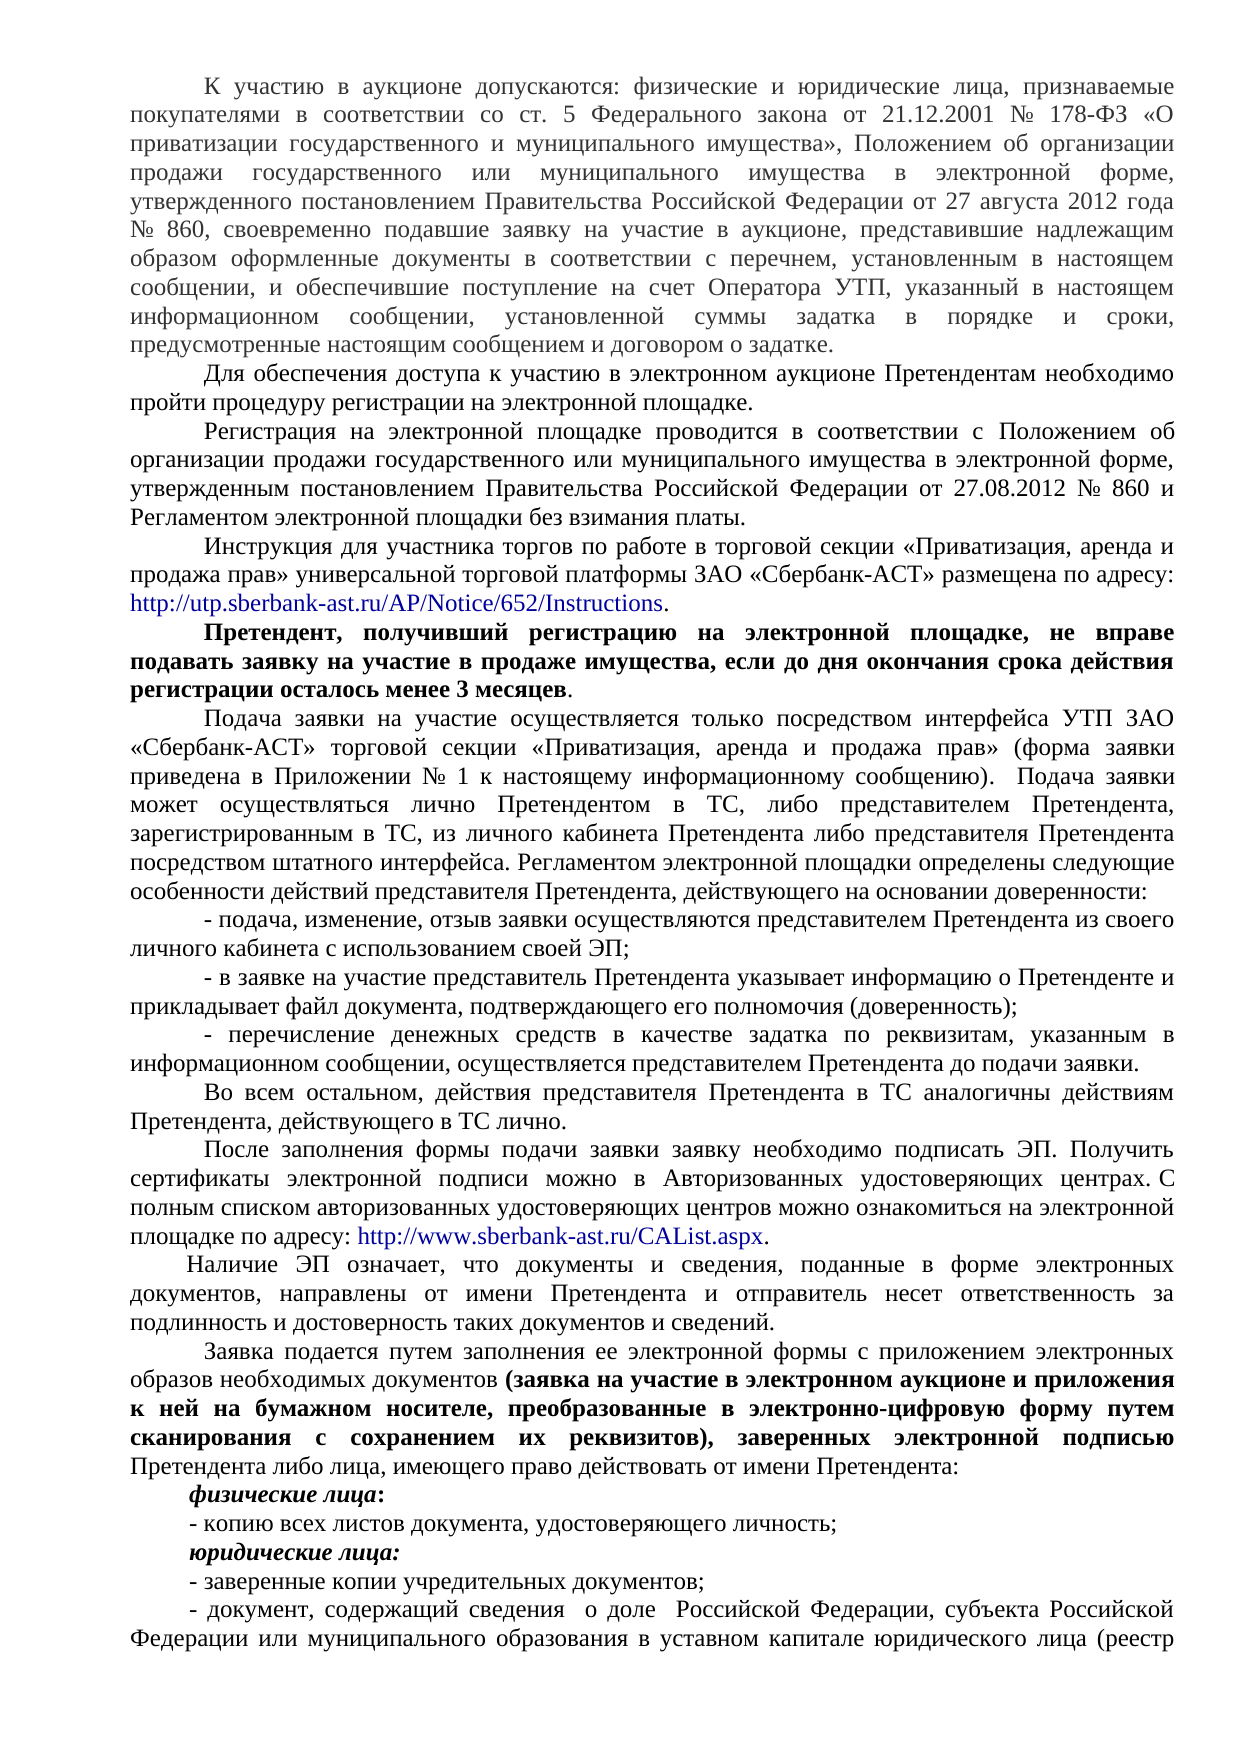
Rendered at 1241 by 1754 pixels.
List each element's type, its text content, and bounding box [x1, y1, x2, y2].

text Претендент, получивший регистрацию на электронной площадке, не вправе подавать заявку на участие в продаже имущества, если до дня окончания срока действия регистрации осталось менее 3 месяцев. [130, 617, 1175, 703]
text - перечисление денежных средств в качестве задатка по реквизитам, указанным в информационном сообщении, осуществляется представителем Претендента до подачи заявки. [130, 1019, 1175, 1077]
text - заверенные копии учредительных документов; [130, 1566, 1175, 1594]
text После заполнения формы подачи заявки заявку необходимо подписать ЭП. Получить сертификаты электронной подписи можно в Авторизованных удостоверяющих центрах. С полным списком авторизованных удостоверяющих центров можно ознакомиться на электронной площадке по адресу: http://www.sberbank-ast.ru/CAList.aspx. [130, 1134, 1175, 1249]
text Инструкция для участника торгов по работе в торговой секции «Приватизация, аренда и продажа прав» универсальной торговой платформы ЗАО «Сбербанк-АСТ» размещена по адресу: http://utp.sberbank-ast.ru/AP/Notice/652/Instructions. [130, 531, 1175, 617]
text - копию всех листов документа, удостоверяющего личность; [130, 1508, 1175, 1537]
text физические лица: [130, 1479, 1175, 1508]
text К участию в аукционе допускаются: физические и юридические лица, признаваемые покупателями в соответствии со ст. 5 Федерального закона от 21.12.2001 № 178-ФЗ «О приватизации государственного и муниципального имущества», Положением об организации продажи государственного или муниципального имущества в электронной форме, утвержденного постановлением Правительства Российской Федерации от 27 августа 2012 года № 860, своевременно подавшие заявку на участие в аукционе, представившие надлежащим образом оформленные документы в соответствии с перечнем, установленным в настоящем сообщении, и обеспечившие поступление на счет Оператора УТП, указанный в настоящем информационном сообщении, установленной суммы задатка в порядке и сроки, предусмотренные настоящим сообщением и договором о задатке. [130, 71, 1175, 358]
text - в заявке на участие представитель Претендента указывает информацию о Претенденте и прикладывает файл документа, подтверждающего его полномочия (доверенность); [130, 962, 1175, 1019]
text - подача, изменение, отзыв заявки осуществляются представителем Претендента из своего личного кабинета с использованием своей ЭП; [130, 904, 1175, 962]
text Во всем остальном, действия представителя Претендента в ТС аналогичны действиям Претендента, действующего в ТС лично. [130, 1077, 1175, 1134]
text Регистрация на электронной площадке проводится в соответствии с Положением об организации продажи государственного или муниципального имущества в электронной форме, утвержденным постановлением Правительства Российской Федерации от 27.08.2012 № 860 и Регламентом электронной площадки без взимания платы. [130, 416, 1175, 531]
text Подача заявки на участие осуществляется только посредством интерфейса УТП ЗАО «Сбербанк-АСТ» торговой секции «Приватизация, аренда и продажа прав» (форма заявки приведена в Приложении № 1 к настоящему информационному сообщению). Подача заявки может осуществляться лично Претендентом в ТС, либо представителем Претендента, зарегистрированным в ТС, из личного кабинета Претендента либо представителя Претендента посредством штатного интерфейса. Регламентом электронной площадки определены следующие особенности действий представителя Претендента, действующего на основании доверенности: [130, 703, 1175, 904]
text Для обеспечения доступа к участию в электронном аукционе Претендентам необходимо пройти процедуру регистрации на электронной площадке. [130, 358, 1175, 416]
text юридические лица: [130, 1537, 1175, 1566]
text Наличие ЭП означает, что документы и сведения, поданные в форме электронных документов, направлены от имени Претендента и отправитель несет ответственность за подлинность и достоверность таких документов и сведений. [130, 1249, 1175, 1336]
text Заявка подается путем заполнения ее электронной формы с приложением электронных образов необходимых документов (заявка на участие в электронном аукционе и приложения к ней на бумажном носителе, преобразованные в электронно-цифровую форму путем сканирования с сохранением их реквизитов), заверенных электронной подписью Претендента либо лица, имеющего право действовать от имени Претендента: [130, 1336, 1175, 1479]
